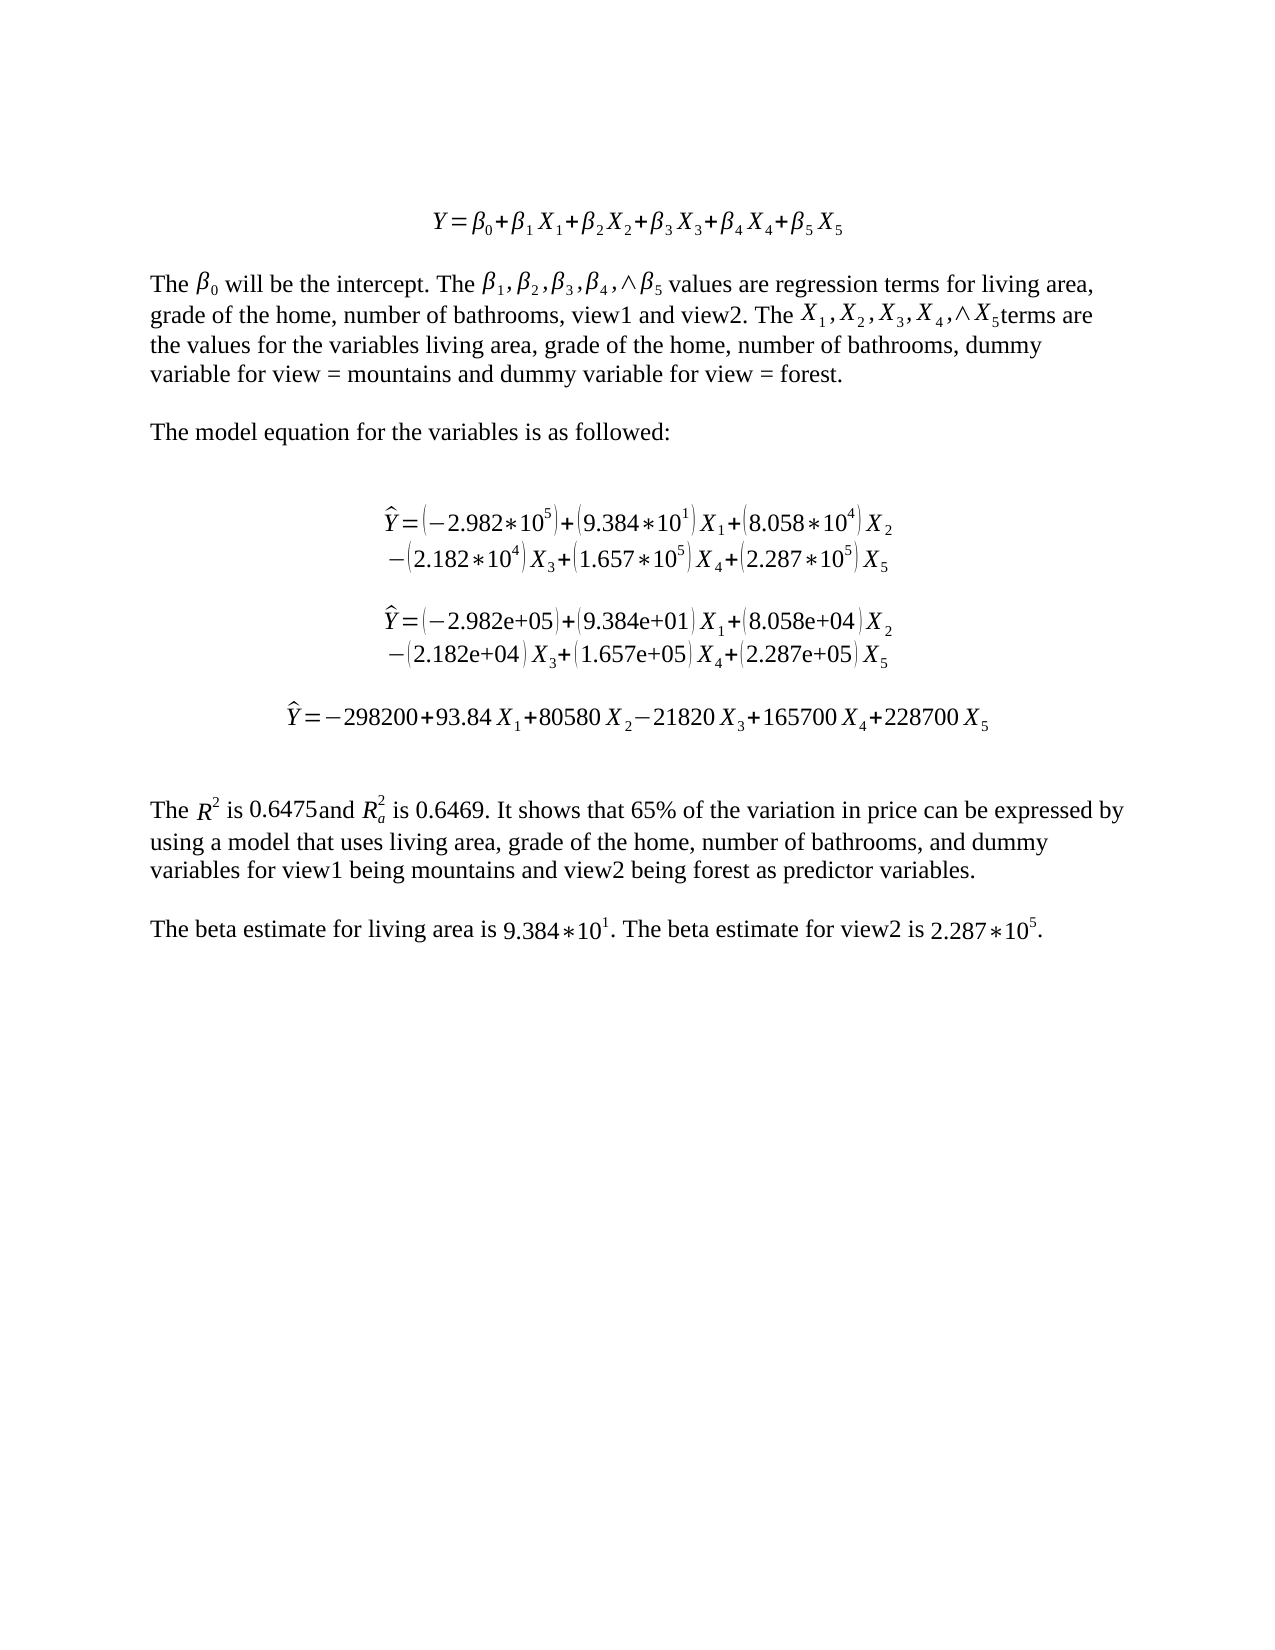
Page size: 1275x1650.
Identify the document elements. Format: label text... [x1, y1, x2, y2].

text The is and is 0.6469. It shows that 65% of the variation in price can be expressed by using a model that uses living area, grade of the home, number of bathrooms, and dummy variables for view1 being mountains and view2 being forest as predictor variables. [150, 792, 1125, 884]
text The beta estimate for living area is . The beta estimate for view2 is . [150, 913, 1125, 944]
text The model equation for the variables is as followed: [150, 417, 1125, 445]
text The will be the intercept. The values are regression terms for living area, grade of the home, number of bathrooms, view1 and view2. The terms are the values for the variables living area, grade of the home, number of bathrooms, dummy variable for view = mountains and dummy variable for view = forest. [150, 268, 1125, 388]
